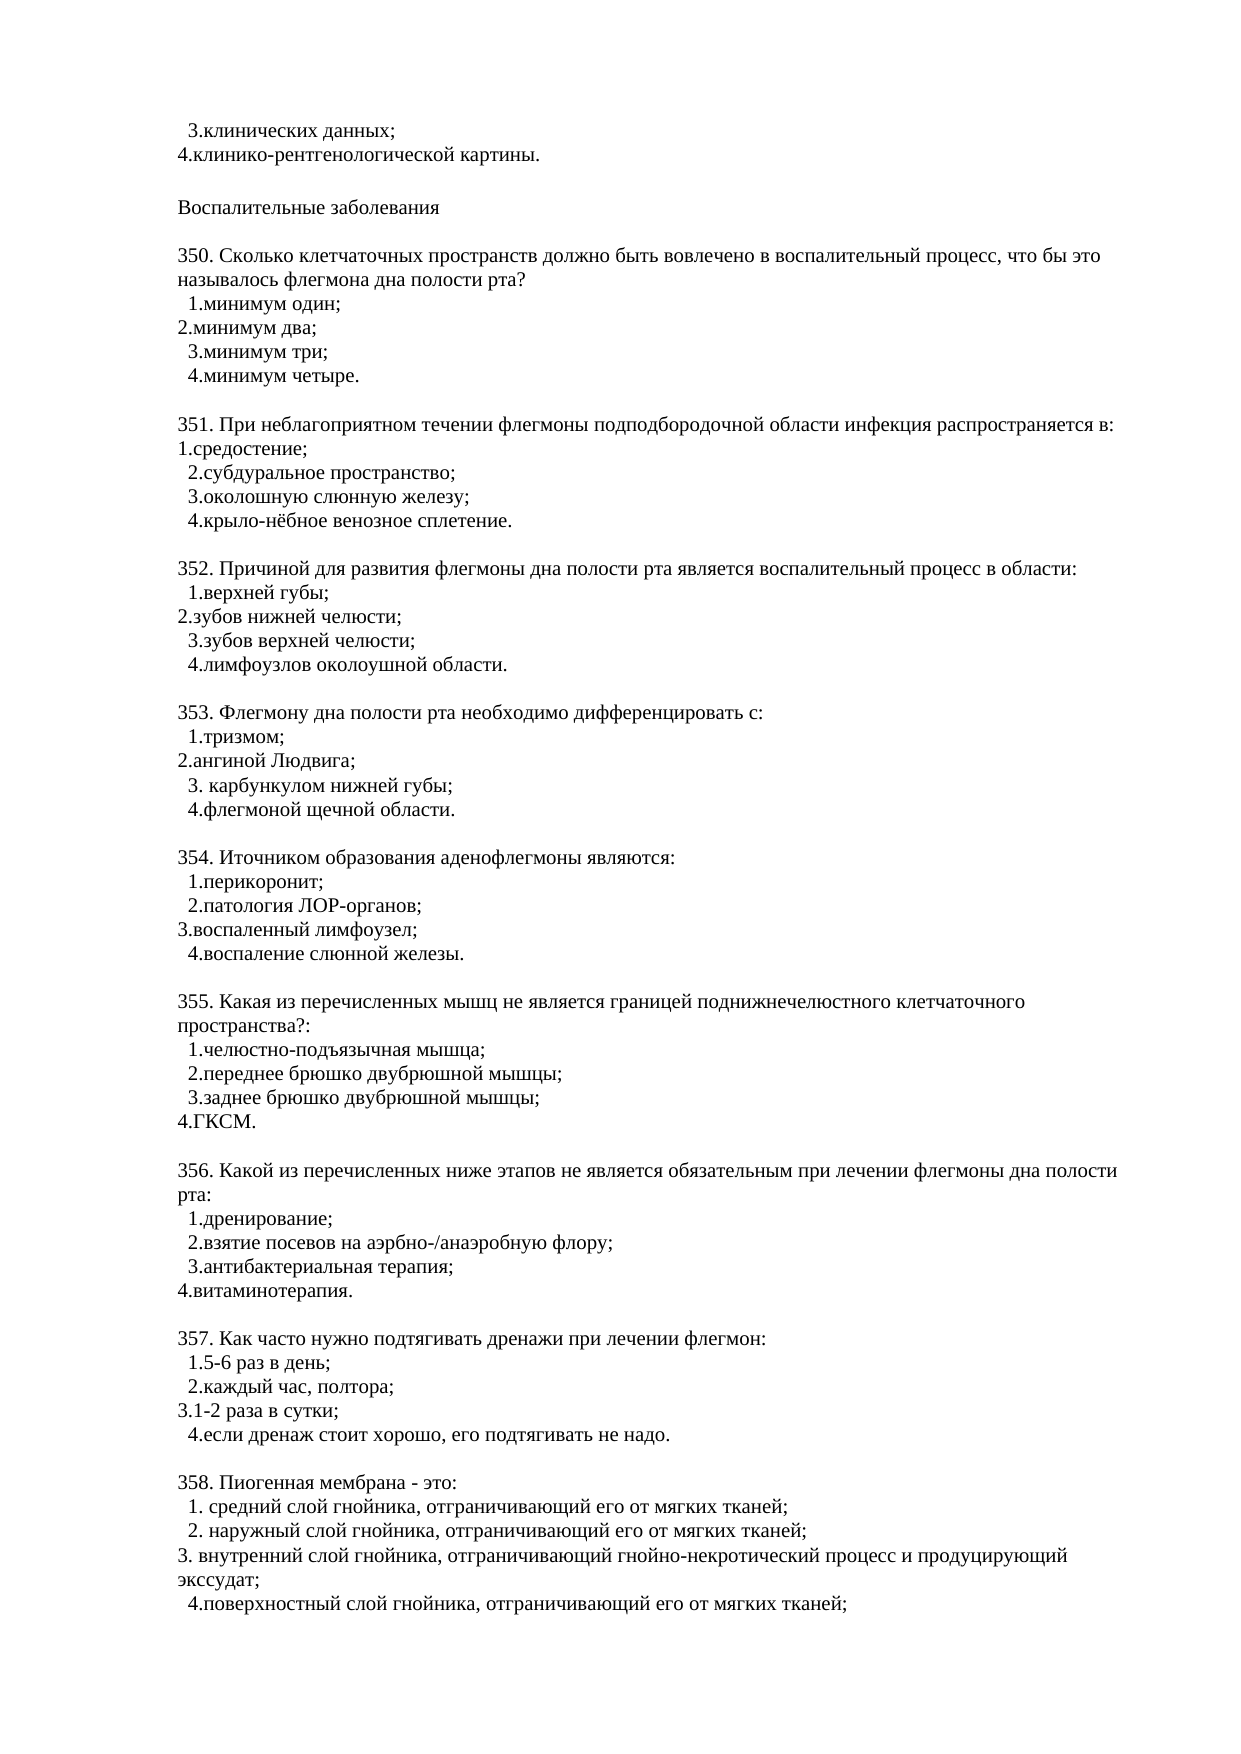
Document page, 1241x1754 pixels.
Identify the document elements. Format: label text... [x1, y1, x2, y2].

text 1.верхней губы; [177, 580, 1152, 604]
text 3.заднее брюшко двубрюшной мышцы; [177, 1085, 1152, 1109]
text 357. Как часто нужно подтягивать дренажи при лечении флегмон: [177, 1326, 1152, 1350]
text 1.средостение; [177, 436, 1152, 460]
text 355. Какая из перечисленных мышц не является границей поднижнечелюстного клетчаточного пространства?: [177, 989, 1152, 1037]
text 2.патология ЛОР-органов; [177, 893, 1152, 917]
text 4.если дренаж стоит хорошо, его подтягивать не надо. [177, 1422, 1152, 1446]
text 358. Пиогенная мембрана - это: 1. средний слой гнойника, отграничивающий его от мягких тканей; 2. наружный слой гнойника, отграничивающий его от мягких тканей; 3. внутренний слой гнойника, отграничивающий гнойно-некротический процесс и продуцирующий экссудат; [177, 1470, 1152, 1591]
text 353. Флегмону дна полости рта необходимо дифференцировать с: [177, 700, 1152, 724]
text 1.тризмом; [177, 724, 1152, 748]
text 1.дренирование; [177, 1206, 1152, 1230]
text 4.лимфоузлов околоушной области. [177, 652, 1152, 676]
text 2.минимум два; [177, 315, 1152, 339]
text 1.перикоронит; [177, 869, 1152, 893]
text 3.воспаленный лимфоузел; [177, 917, 1152, 941]
text 1.минимум один; [177, 291, 1152, 315]
text 354. Иточником образования аденофлегмоны являются: [177, 845, 1152, 869]
text 1.челюстно-подъязычная мышца; [177, 1037, 1152, 1061]
text 4.минимум четыре. [177, 363, 1152, 387]
text 2.ангиной Людвига; [177, 748, 1152, 772]
text 4.воспаление слюнной железы. [177, 941, 1152, 965]
text 3.минимум три; [177, 339, 1152, 363]
text 356. Какой из перечисленных ниже этапов не является обязательным при лечении флегмоны дна полости рта: [177, 1157, 1152, 1206]
text 3.1-2 раза в сутки; [177, 1398, 1152, 1422]
text 3. карбункулом нижней губы; [177, 772, 1152, 797]
text 4.клинико-рентгенологической картины. [177, 142, 1152, 166]
text 2.взятие посевов на аэрбно-/анаэробную флору; [177, 1230, 1152, 1254]
text 3.околошную слюнную железу; [177, 484, 1152, 508]
text 351. При неблагоприятном течении флегмоны подподбородочной области инфекция распространяется в: [177, 412, 1152, 436]
text 4.поверхностный слой гнойника, отграничивающий его от мягких тканей; [177, 1591, 1152, 1615]
text 4.витаминотерапия. [177, 1278, 1152, 1302]
text 2.каждый час, полтора; [177, 1374, 1152, 1398]
text 2.субдуральное пространство; [177, 460, 1152, 484]
text 2.зубов нижней челюсти; [177, 604, 1152, 628]
text 4.крыло-нёбное венозное сплетение. [177, 508, 1152, 532]
text 2.переднее брюшко двубрюшной мышцы; [177, 1061, 1152, 1085]
text 3.зубов верхней челюсти; [177, 628, 1152, 652]
text 3.клинических данных; [177, 118, 1152, 142]
text 352. Причиной для развития флегмоны дна полости рта является воспалительный процесс в области: [177, 556, 1152, 580]
text 4.флегмоной щечной области. [177, 797, 1152, 821]
text 1.5-6 раз в день; [177, 1350, 1152, 1374]
text Воспалительные заболевания [177, 195, 1152, 219]
text 4.ГКСМ. [177, 1109, 1152, 1133]
text 350. Сколько клетчаточных пространств должно быть вовлечено в воспалительный процесс, что бы это называлось флегмона дна полости рта? [177, 243, 1152, 291]
text 3.антибактериальная терапия; [177, 1254, 1152, 1278]
